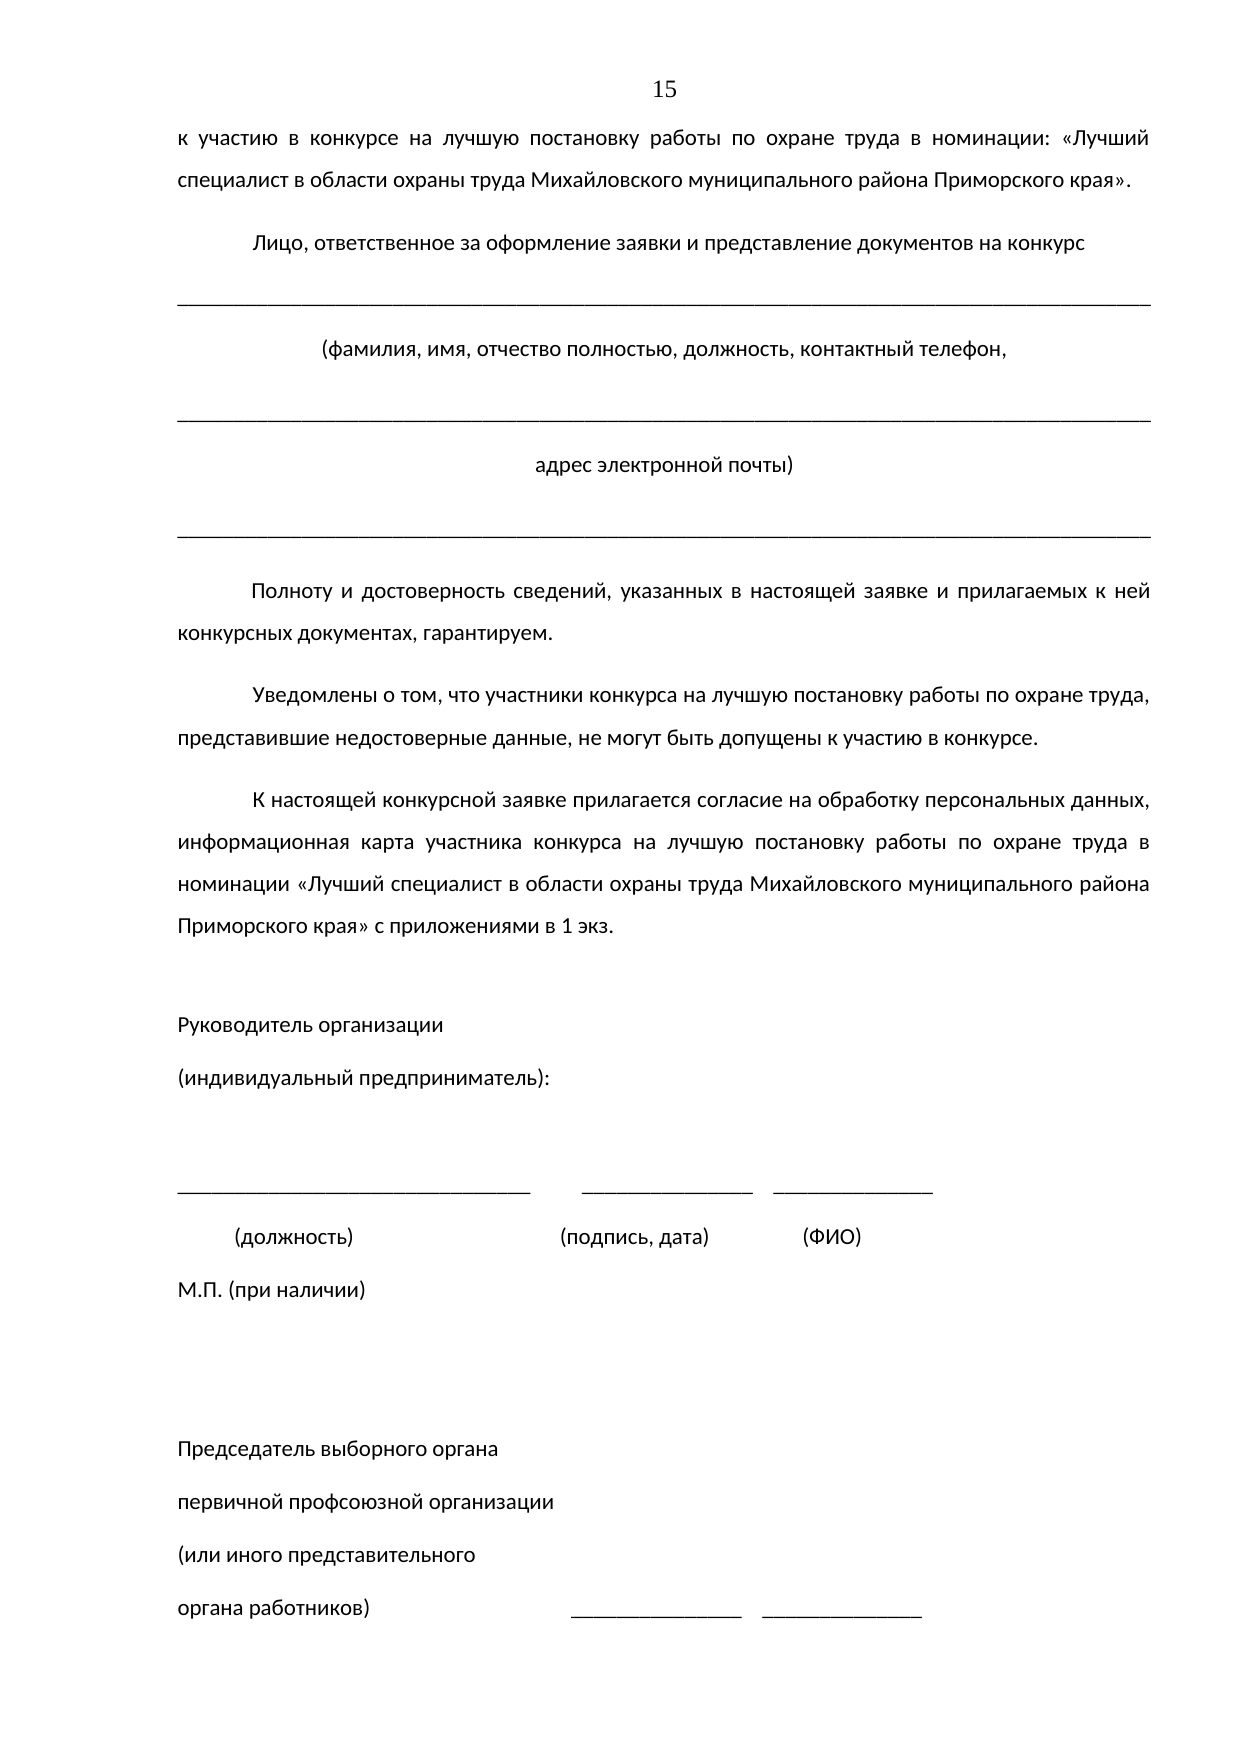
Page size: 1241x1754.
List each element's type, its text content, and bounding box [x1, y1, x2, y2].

text К настоящей конкурсной заявке прилагается согласие на обработку персональных данных, информационная карта участника конкурса на лучшую постановку работы по охране труда в номинации «Лучший специалист в области охраны труда Михайловского муниципального района Приморского края» с приложениями в 1 экз. [177, 785, 1152, 939]
text (фамилия, имя, отчество полностью, должность, контактный телефон, [177, 334, 1152, 362]
text (должность) (подпись, дата) (ФИО) [177, 1222, 1152, 1250]
text адрес электронной почты) [177, 450, 1152, 478]
text (или иного представительного [177, 1540, 1152, 1568]
text (индивидуальный предприниматель): [177, 1063, 1152, 1091]
text М.П. (при наличии) [177, 1275, 1152, 1303]
text Полноту и достоверность сведений, указанных в настоящей заявке и прилагаемых к ней конкурсных документах, гарантируем. [177, 576, 1152, 646]
text Уведомлены о том, что участники конкурса на лучшую постановку работы по охране труда, представившие недостоверные данные, не могут быть допущены к участию в конкурсе. [177, 681, 1152, 751]
text к участию в конкурсе на лучшую постановку работы по охране труда в номинации: «Лучший специалист в области охраны труда Михайловского муниципального района Приморского края». [177, 123, 1152, 193]
text Руководитель организации [177, 1010, 1152, 1038]
text органа работников) _______________ ______________ [177, 1593, 1152, 1621]
text _______________________________ _______________ ______________ [177, 1169, 1152, 1197]
text Лицо, ответственное за оформление заявки и представление документов на конкурс [177, 228, 1152, 256]
text первичной профсоюзной организации [177, 1487, 1152, 1515]
text Председатель выборного органа [177, 1434, 1152, 1462]
